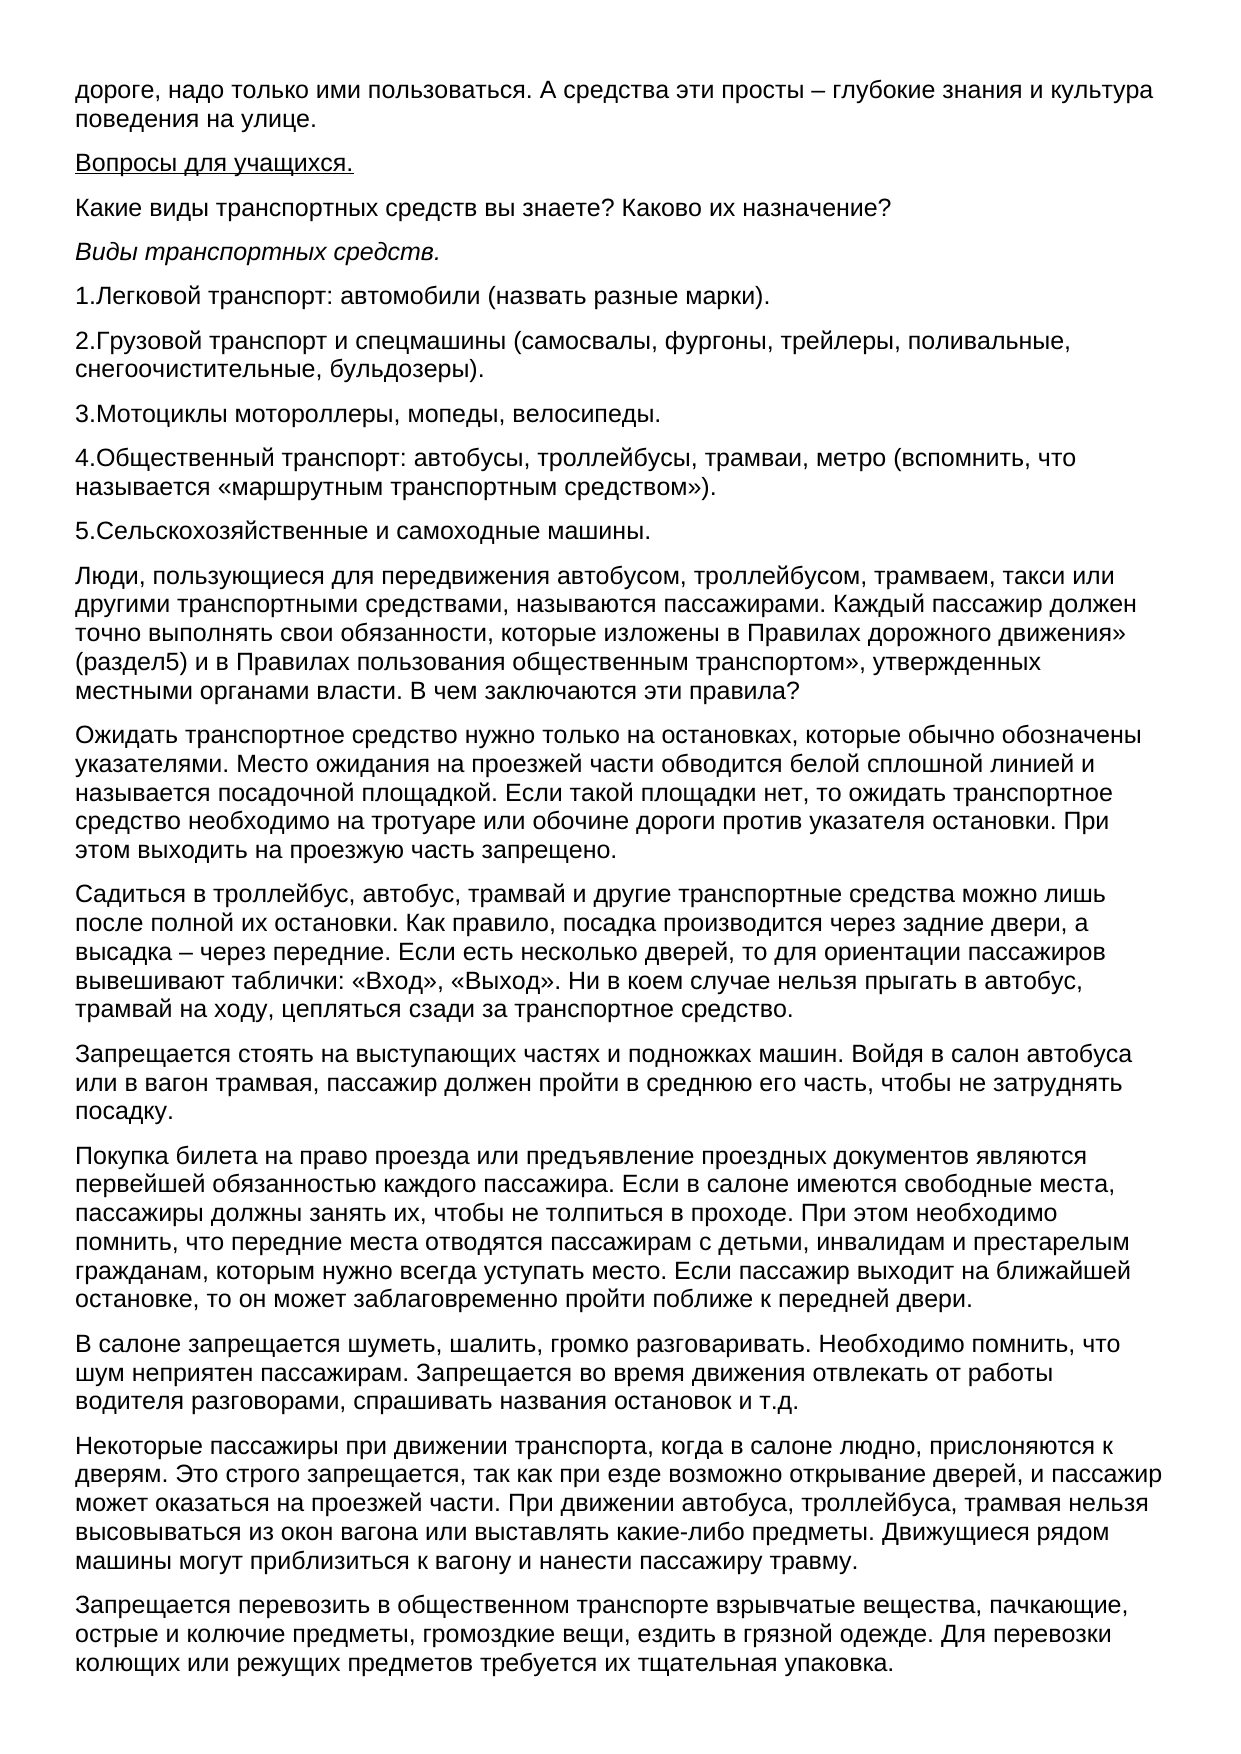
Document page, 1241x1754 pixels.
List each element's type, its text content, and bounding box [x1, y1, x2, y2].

text 1.Легковой транспорт: автомобили (назвать разные марки). [75, 281, 1165, 310]
text В салоне запрещается шуметь, шалить, громко разговаривать. Необходимо помнить, что шум неприятен пассажирам. Запрещается во время движения отвлекать от работы водителя разговорами, спрашивать названия остановок и т.д. [75, 1329, 1165, 1415]
text Какие виды транспортных средств вы знаете? Каково их назначение? [75, 192, 1165, 221]
text Ожидать транспортное средство нужно только на остановках, которые обычно обозначены указателями. Место ожидания на проезжей части обводится белой сплошной линией и называется посадочной площадкой. Если такой площадки нет, то ожидать транспортное средство необходимо на тротуаре или обочине дороги против указателя остановки. При этом выходить на проезжую часть запрещено. [75, 720, 1165, 864]
text 4.Общественный транспорт: автобусы, троллейбусы, трамваи, метро (вспомнить, что называется «маршрутным транспортным средством»). [75, 443, 1165, 501]
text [75, 75, 1165, 132]
text Садиться в троллейбус, автобус, трамвай и другие транспортные средства можно лишь после полной их остановки. Как правило, посадка производится через задние двери, а высадка – через передние. Если есть несколько дверей, то для ориентации пассажиров вывешивают таблички: «Вход», «Выход». Ни в коем случае нельзя прыгать в автобус, трамвай на ходу, цепляться сзади за транспортное средство. [75, 879, 1165, 1023]
text Покупка билета на право проезда или предъявление проездных документов являются первейшей обязанностью каждого пассажира. Если в салоне имеются свободные места, пассажиры должны занять их, чтобы не толпиться в проходе. При этом необходимо помнить, что передние места отводятся пассажирам с детьми, инвалидам и престарелым гражданам, которым нужно всегда уступать место. Если пассажир выходит на ближайшей остановке, то он может заблаговременно пройти поближе к передней двери. [75, 1141, 1165, 1313]
text Виды транспортных средств. [75, 237, 1165, 266]
text Вопросы для учащихся. [75, 148, 1165, 177]
text 5.Сельскохозяйственные и самоходные машины. [75, 516, 1165, 545]
text Запрещается перевозить в общественном транспорте взрывчатые вещества, пачкающие, острые и колючие предметы, громоздкие вещи, ездить в грязной одежде. Для перевозки колющих или режущих предметов требуется их тщательная упаковка. [75, 1590, 1165, 1676]
text Некоторые пассажиры при движении транспорта, когда в салоне людно, прислоняются к дверям. Это строго запрещается, так как при езде возможно открывание дверей, и пассажир может оказаться на проезжей части. При движении автобуса, троллейбуса, трамвая нельзя высовываться из окон вагона или выставлять какие-либо предметы. Движущиеся рядом машины могут приблизиться к вагону и нанести пассажиру травму. [75, 1431, 1165, 1574]
text Запрещается стоять на выступающих частях и подножках машин. Войдя в салон автобуса или в вагон трамвая, пассажир должен пройти в среднюю его часть, чтобы не затруднять посадку. [75, 1039, 1165, 1125]
text 3.Мотоциклы мотороллеры, мопеды, велосипеды. [75, 399, 1165, 427]
text 2.Грузовой транспорт и спецмашины (самосвалы, фургоны, трейлеры, поливальные, снегоочистительные, бульдозеры). [75, 326, 1165, 383]
text Люди, пользующиеся для передвижения автобусом, троллейбусом, трамваем, такси или другими транспортными средствами, называются пассажирами. Каждый пассажир должен точно выполнять свои обязанности, которые изложены в Правилах дорожного движения» (раздел5) и в Правилах пользования общественным транспортом», утвержденных местными органами власти. В чем заключаются эти правила? [75, 561, 1165, 704]
